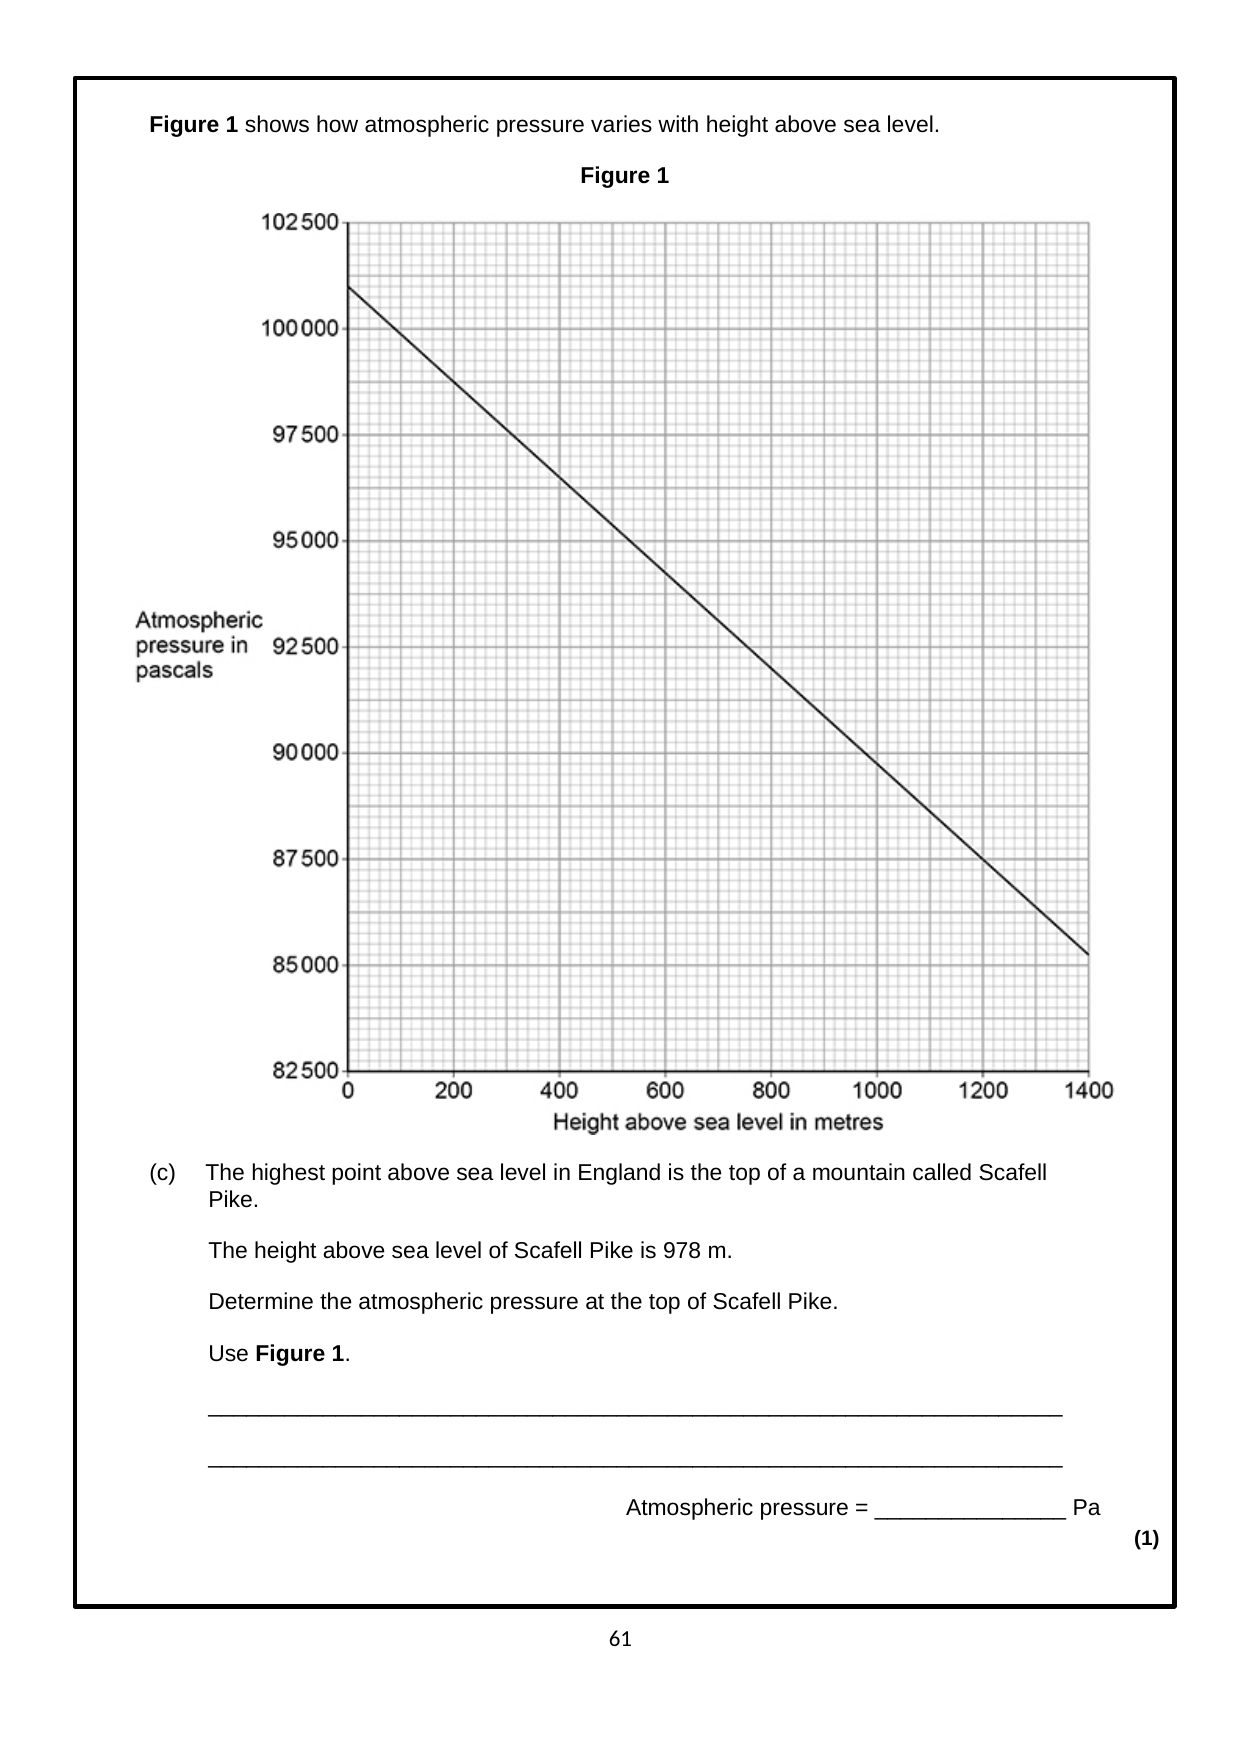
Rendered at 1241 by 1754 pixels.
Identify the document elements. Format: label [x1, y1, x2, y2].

picture [133, 213, 1116, 1135]
